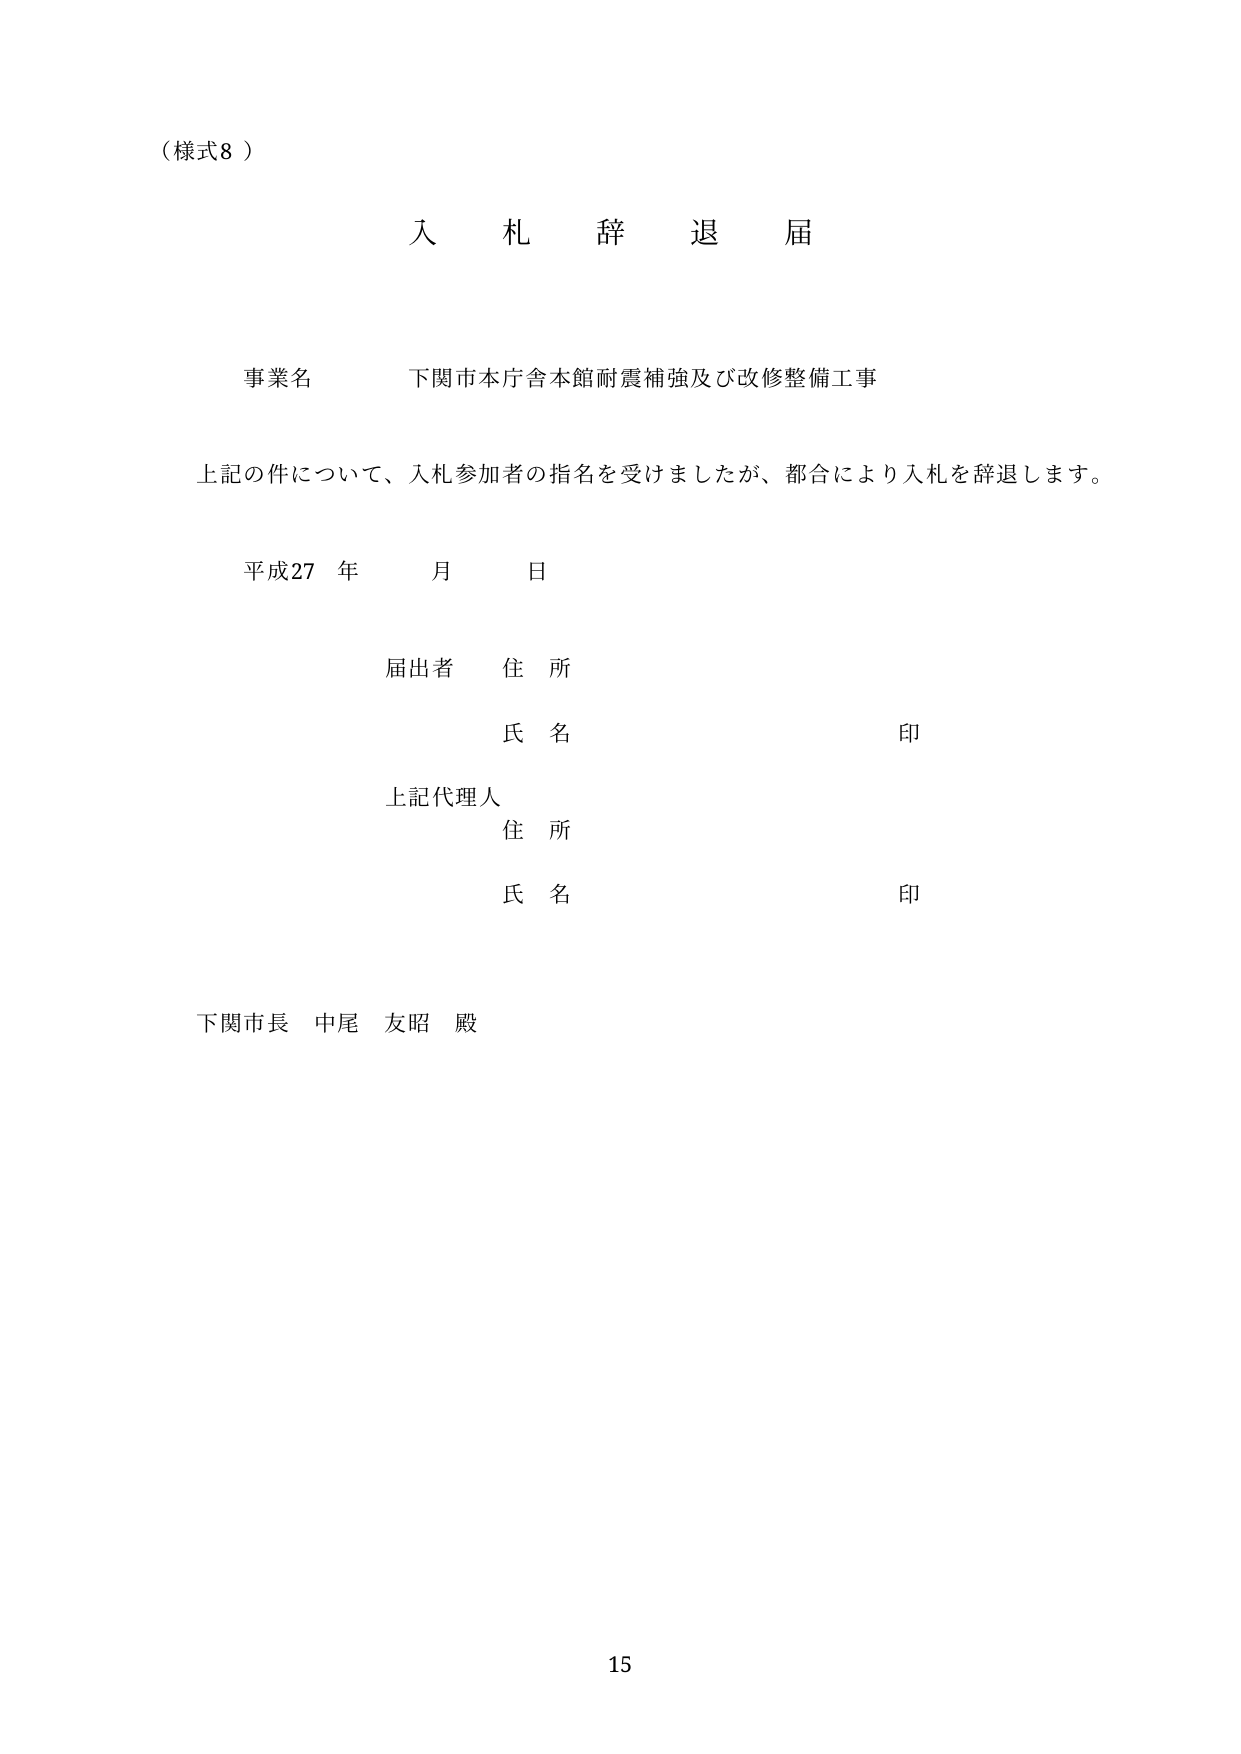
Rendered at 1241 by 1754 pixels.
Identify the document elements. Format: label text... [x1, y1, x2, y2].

text 氏 名 印 [484, 716, 1091, 748]
text 平成27年 月 日 [149, 554, 1091, 586]
text （様式8） [149, 134, 1091, 167]
text 氏 名 印 [484, 877, 1091, 909]
text 届出者 住 所 [149, 651, 1091, 683]
text 住 所 [149, 812, 1091, 845]
text 上記代理人 [149, 780, 1091, 812]
text 入 札 辞 退 届 [149, 199, 1091, 263]
text 下関市長 中尾 友昭 殿 [149, 1006, 1091, 1038]
text 事業名 下関市本庁舎本館耐震補強及び改修整備工事 [149, 360, 1091, 393]
text 上記の件について、入札参加者の指名を受けましたが、都合により入札を辞退します。 [149, 457, 1091, 489]
